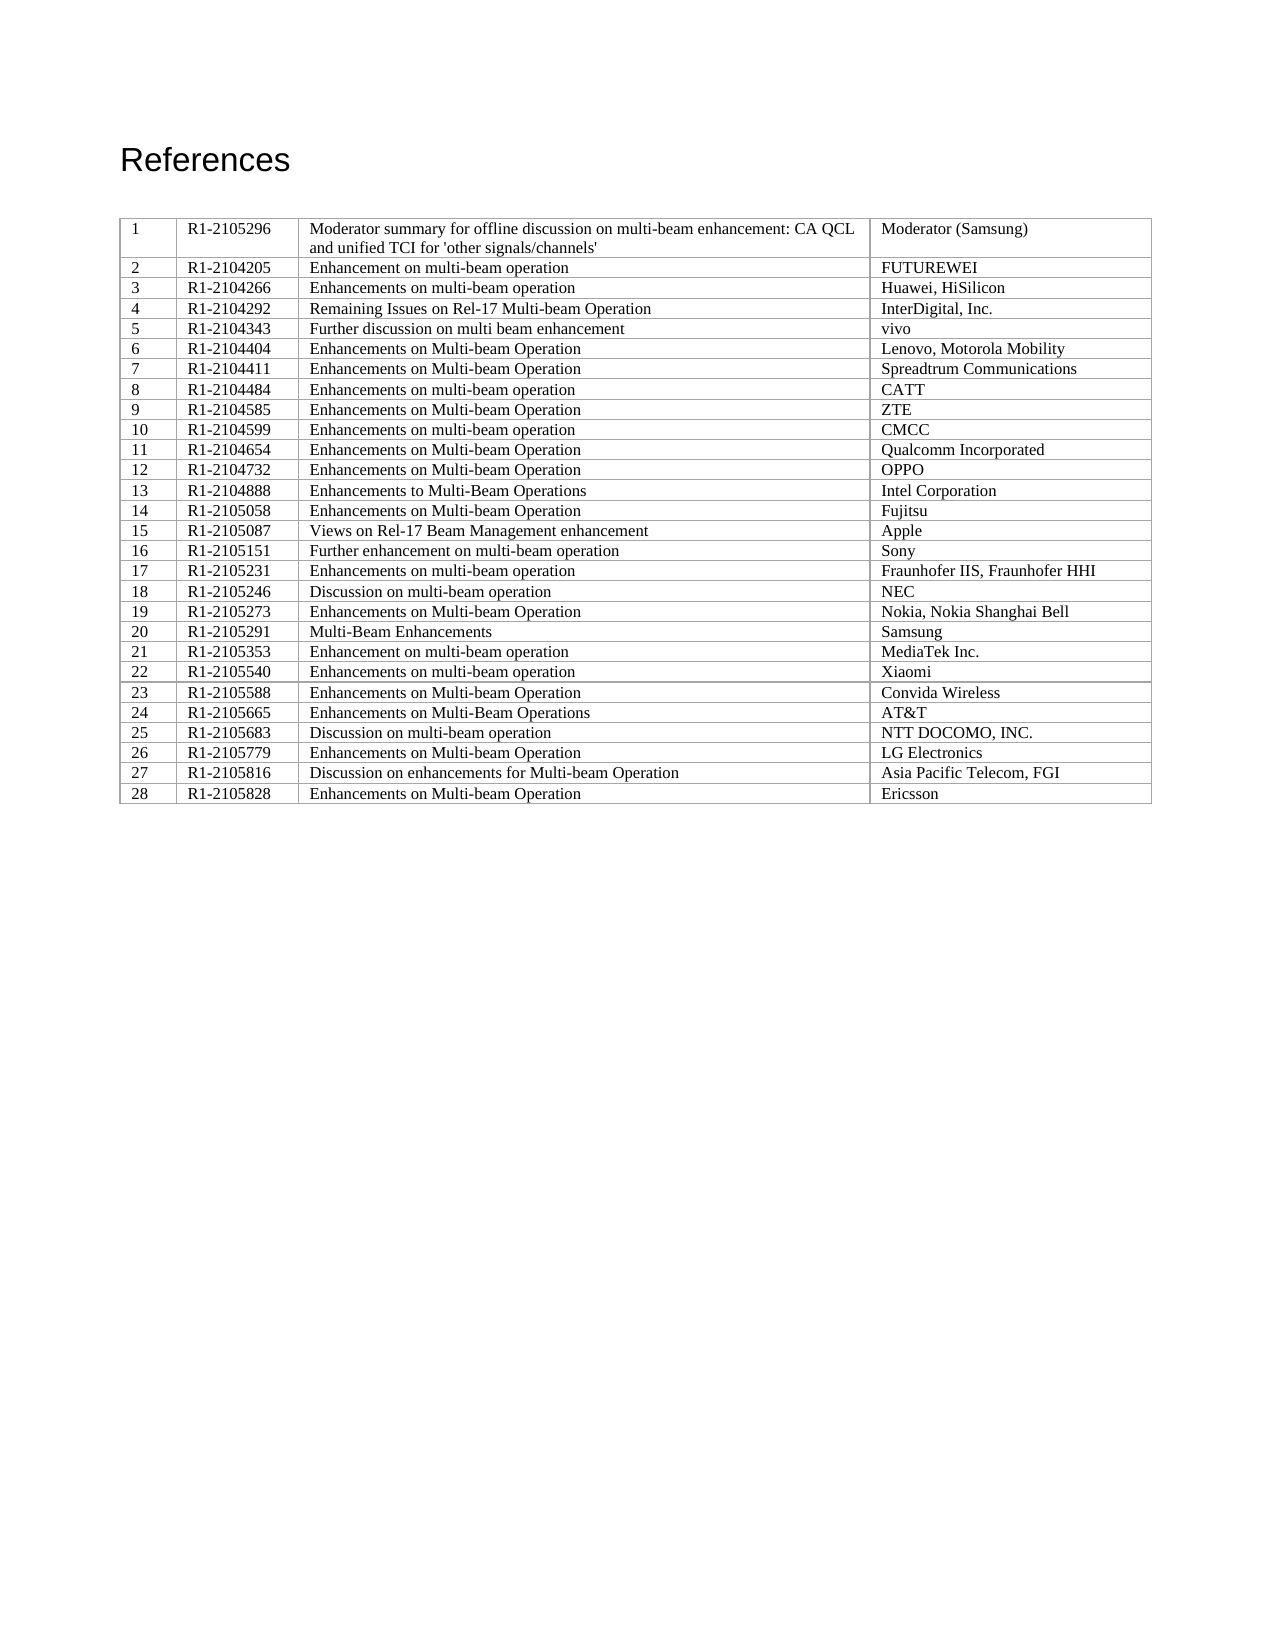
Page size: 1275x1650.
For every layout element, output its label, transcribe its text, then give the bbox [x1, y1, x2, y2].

table_cell 23 [121, 683, 176, 702]
table_cell Enhancements on Multi-beam Operation [299, 440, 869, 459]
table_cell R1-2104411 [177, 359, 298, 378]
table_cell 18 [121, 581, 176, 601]
table_cell Enhancement on multi-beam operation [299, 258, 869, 277]
table_cell MediaTek Inc. [871, 642, 1151, 661]
table_cell 21 [121, 642, 176, 661]
table_cell R1-2105058 [177, 501, 298, 520]
table_cell 16 [121, 541, 176, 560]
table_cell R1-2105588 [177, 683, 298, 702]
table_header Moderator summary for offline discussion on multi-beam enhancement: CA QCL and unified TCI for 'other signals/channels' [299, 219, 869, 257]
table_cell 9 [121, 400, 176, 419]
table_cell R1-2104732 [177, 460, 298, 479]
table_cell 8 [121, 379, 176, 398]
table_cell Apple [871, 521, 1151, 540]
table_cell R1-2105246 [177, 581, 298, 601]
table_cell Views on Rel-17 Beam Management enhancement [299, 521, 869, 540]
table_cell Fujitsu [871, 501, 1151, 520]
table_cell R1-2104484 [177, 379, 298, 398]
table_cell Enhancements to Multi-Beam Operations [299, 480, 869, 499]
table_header Moderator (Samsung) [871, 219, 1151, 257]
table_cell 11 [121, 440, 176, 459]
table_cell 10 [121, 420, 176, 439]
table_cell InterDigital, Inc. [871, 299, 1151, 318]
table_cell Multi-Beam Enhancements [299, 622, 869, 641]
table_cell Remaining Issues on Rel-17 Multi-beam Operation [299, 299, 869, 318]
table_cell R1-2105273 [177, 602, 298, 621]
table_cell ZTE [871, 400, 1151, 419]
table_cell Discussion on enhancements for Multi-beam Operation [299, 763, 869, 782]
table_cell AT&T [871, 703, 1151, 722]
table_cell R1-2104585 [177, 400, 298, 419]
table_cell R1-2104404 [177, 339, 298, 358]
table_cell Spreadtrum Communications [871, 359, 1151, 378]
table_cell Enhancements on Multi-beam Operation [299, 400, 869, 419]
table_cell R1-2105540 [177, 662, 298, 681]
table_cell Enhancements on multi-beam operation [299, 420, 869, 439]
table_cell R1-2105683 [177, 723, 298, 742]
table_cell R1-2105353 [177, 642, 298, 661]
table_cell Ericsson [871, 784, 1151, 803]
table_cell Fraunhofer IIS, Fraunhofer HHI [871, 561, 1151, 580]
table_cell Further discussion on multi beam enhancement [299, 319, 869, 338]
table_cell 27 [121, 763, 176, 782]
table_cell Enhancements on Multi-beam Operation [299, 359, 869, 378]
table_cell Enhancements on multi-beam operation [299, 662, 869, 681]
table_cell R1-2104599 [177, 420, 298, 439]
table_cell 24 [121, 703, 176, 722]
table_cell 13 [121, 480, 176, 499]
table_cell 20 [121, 622, 176, 641]
subtitle References [120, 122, 1155, 198]
table_cell Enhancements on Multi-beam Operation [299, 339, 869, 358]
table_cell Enhancements on Multi-Beam Operations [299, 703, 869, 722]
table_cell R1-2105828 [177, 784, 298, 803]
table_cell 22 [121, 662, 176, 681]
table_cell CMCC [871, 420, 1151, 439]
table_cell R1-2105231 [177, 561, 298, 580]
table_cell 28 [121, 784, 176, 803]
table_cell 25 [121, 723, 176, 742]
table_cell 15 [121, 521, 176, 540]
table_cell R1-2104205 [177, 258, 298, 277]
table_cell R1-2104888 [177, 480, 298, 499]
table_cell R1-2104266 [177, 278, 298, 297]
table_cell Enhancements on Multi-beam Operation [299, 501, 869, 520]
table_cell NEC [871, 581, 1151, 601]
table_cell 2 [121, 258, 176, 277]
table_cell Samsung [871, 622, 1151, 641]
table_cell 26 [121, 743, 176, 762]
table_cell R1-2105151 [177, 541, 298, 560]
table_cell Lenovo, Motorola Mobility [871, 339, 1151, 358]
table_cell Nokia, Nokia Shanghai Bell [871, 602, 1151, 621]
table_cell Enhancements on multi-beam operation [299, 561, 869, 580]
table_cell R1-2105665 [177, 703, 298, 722]
table_cell Discussion on multi-beam operation [299, 723, 869, 742]
table_cell R1-2104343 [177, 319, 298, 338]
table_cell 14 [121, 501, 176, 520]
table_cell R1-2105291 [177, 622, 298, 641]
table_cell Enhancements on Multi-beam Operation [299, 683, 869, 702]
table_cell Qualcomm Incorporated [871, 440, 1151, 459]
table_cell R1-2104292 [177, 299, 298, 318]
table_cell Enhancements on Multi-beam Operation [299, 784, 869, 803]
table_cell Xiaomi [871, 662, 1151, 681]
table_cell vivo [871, 319, 1151, 338]
table_cell 7 [121, 359, 176, 378]
table_cell R1-2105087 [177, 521, 298, 540]
table_cell FUTUREWEI [871, 258, 1151, 277]
table_header R1-2105296 [177, 219, 298, 257]
table_cell 12 [121, 460, 176, 479]
table_cell LG Electronics [871, 743, 1151, 762]
table_cell Sony [871, 541, 1151, 560]
table_cell R1-2105779 [177, 743, 298, 762]
table_cell Asia Pacific Telecom, FGI [871, 763, 1151, 782]
table_cell Enhancement on multi-beam operation [299, 642, 869, 661]
table_cell 5 [121, 319, 176, 338]
table_cell Intel Corporation [871, 480, 1151, 499]
table_cell CATT [871, 379, 1151, 398]
table_cell 19 [121, 602, 176, 621]
table_cell OPPO [871, 460, 1151, 479]
table_cell NTT DOCOMO, INC. [871, 723, 1151, 742]
table_cell Enhancements on multi-beam operation [299, 379, 869, 398]
table_cell Enhancements on Multi-beam Operation [299, 460, 869, 479]
table_cell 4 [121, 299, 176, 318]
table_cell Huawei, HiSilicon [871, 278, 1151, 297]
table_cell 17 [121, 561, 176, 580]
table_cell R1-2104654 [177, 440, 298, 459]
table_cell Discussion on multi-beam operation [299, 581, 869, 601]
table_cell Enhancements on Multi-beam Operation [299, 743, 869, 762]
table_cell Further enhancement on multi-beam operation [299, 541, 869, 560]
table_cell Enhancements on multi-beam operation [299, 278, 869, 297]
table_header 1 [121, 219, 176, 257]
table_cell Convida Wireless [871, 683, 1151, 702]
table_cell R1-2105816 [177, 763, 298, 782]
table_cell 3 [121, 278, 176, 297]
table_cell 6 [121, 339, 176, 358]
table_cell Enhancements on Multi-beam Operation [299, 602, 869, 621]
